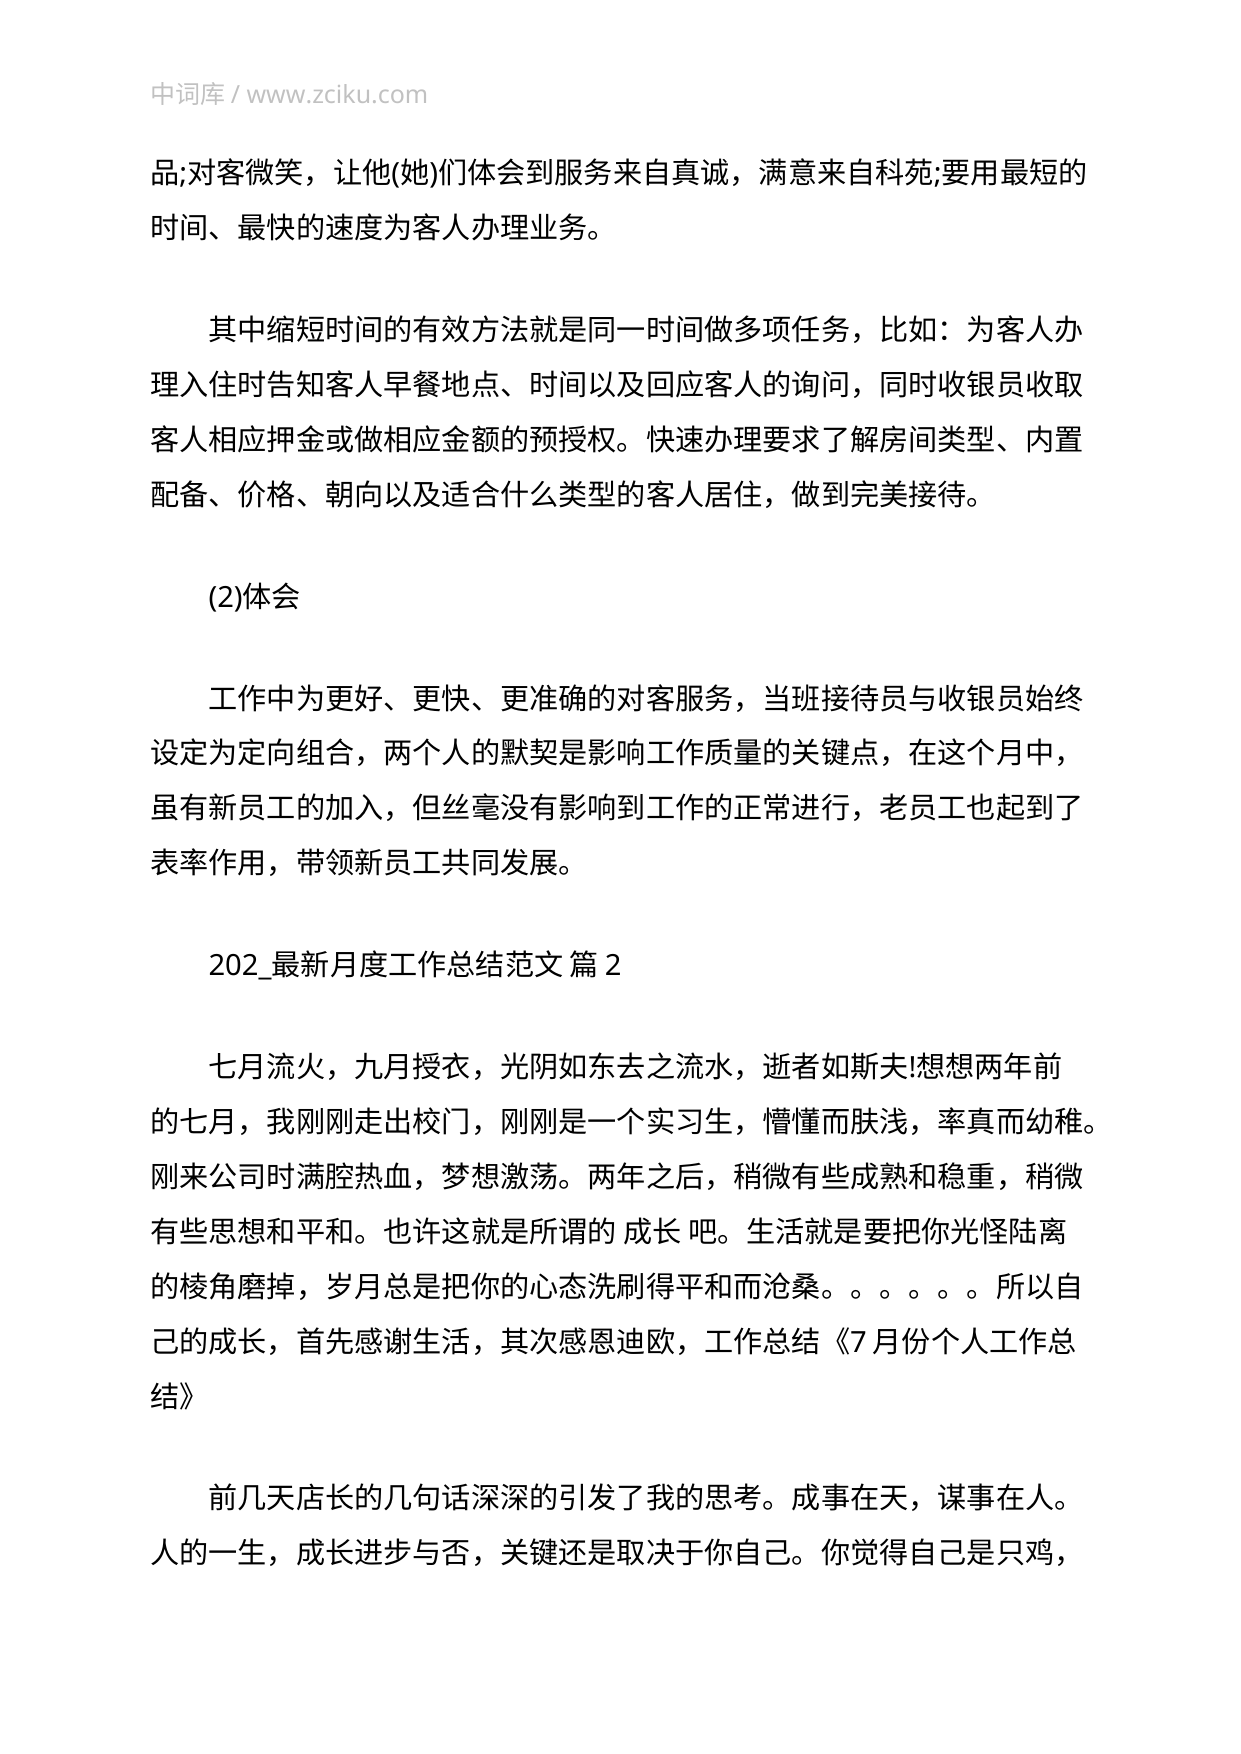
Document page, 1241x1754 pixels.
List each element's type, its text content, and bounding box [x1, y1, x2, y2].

text (2)体会 [150, 573, 1090, 616]
text 七月流火，九月授衣，光阴如东去之流水，逝者如斯夫!想想两年前的七月，我刚刚走出校门，刚刚是一个实习生，懵懂而肤浅，率真而幼稚。刚来公司时满腔热血，梦想激荡。两年之后，稍微有些成熟和稳重，稍微有些思想和平和。也许这就是所谓的 成长 吧。生活就是要把你光怪陆离的棱角磨掉，岁月总是把你的心态洗刷得平和而沧桑。。。。。。所以自己的成长，首先感谢生活，其次感恩迪欧，工作总结《7月份个人工作总结》 [150, 1044, 1090, 1416]
text 工作中为更好、更快、更准确的对客服务，当班接待员与收银员始终设定为定向组合，两个人的默契是影响工作质量的关键点，在这个月中，虽有新员工的加入，但丝毫没有影响到工作的正常进行，老员工也起到了表率作用，带领新员工共同发展。 [150, 675, 1090, 882]
text 其中缩短时间的有效方法就是同一时间做多项任务，比如：为客人办理入住时告知客人早餐地点、时间以及回应客人的询问，同时收银员收取客人相应押金或做相应金额的预授权。快速办理要求了解房间类型、内置配备、价格、朝向以及适合什么类型的客人居住，做到完美接待。 [150, 307, 1090, 514]
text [150, 150, 1090, 247]
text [150, 1475, 1090, 1572]
text 202_最新月度工作总结范文 篇2 [150, 942, 1090, 984]
